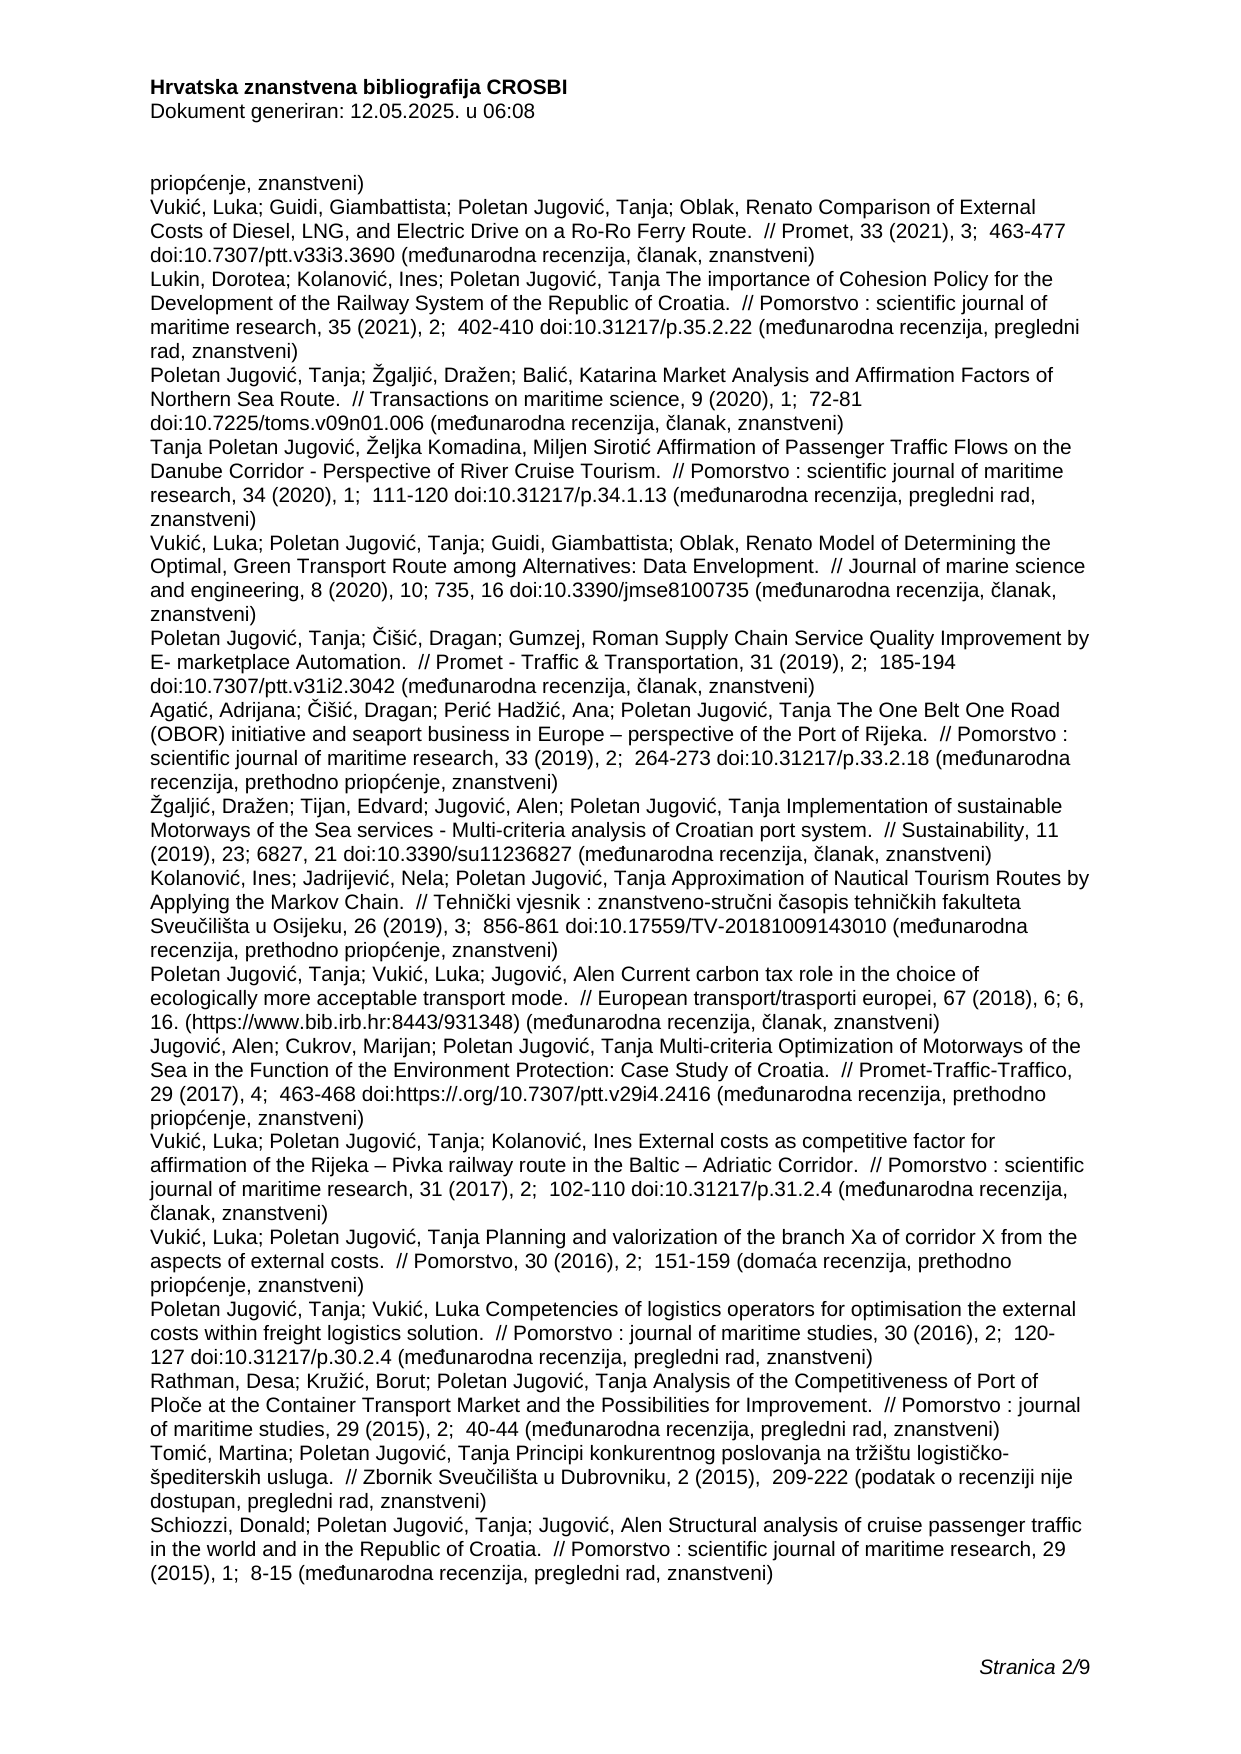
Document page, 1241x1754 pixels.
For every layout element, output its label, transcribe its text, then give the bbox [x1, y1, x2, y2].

text Žgaljić, Dražen; Tijan, Edvard; Jugović, Alen; Poletan Jugović, Tanja [150, 794, 1090, 866]
text Agatić, Adrijana; Čišić, Dragan; Perić Hadžić, Ana; Poletan Jugović, Tanja [150, 698, 1090, 794]
text Poletan Jugović, Tanja; Žgaljić, Dražen; Balić, Katarina [150, 363, 1090, 434]
text Tomić, Martina; Poletan Jugović, Tanja [150, 1441, 1090, 1513]
text Poletan Jugović, Tanja; Vukić, Luka; Jugović, Alen [150, 962, 1090, 1033]
text Rathman, Desa; Kružić, Borut; Poletan Jugović, Tanja [150, 1369, 1090, 1441]
text Vukić, Luka; Poletan Jugović, Tanja; Kolanović, Ines [150, 1129, 1090, 1225]
text Poletan Jugović, Tanja; Čišić, Dragan; Gumzej, Roman [150, 626, 1090, 698]
text Schiozzi, Donald; Poletan Jugović, Tanja; Jugović, Alen [150, 1513, 1090, 1584]
text Vukić, Luka; Poletan Jugović, Tanja; Guidi, Giambattista; Oblak, Renato [150, 530, 1090, 626]
text Poletan Jugović, Tanja; Vukić, Luka [150, 1297, 1090, 1369]
text Jugović, Alen; Cukrov, Marijan; Poletan Jugović, Tanja [150, 1033, 1090, 1129]
text Vukić, Luka; Poletan Jugović, Tanja [150, 1225, 1090, 1297]
text Lukin, Dorotea; Kolanović, Ines; Poletan Jugović, Tanja [150, 267, 1090, 363]
text Kolanović, Ines; Jadrijević, Nela; Poletan Jugović, Tanja [150, 866, 1090, 962]
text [150, 171, 1090, 195]
text Tanja Poletan Jugović, Željka Komadina, Miljen Sirotić [150, 434, 1090, 530]
text Vukić, Luka; Guidi, Giambattista; Poletan Jugović, Tanja; Oblak, Renato [150, 195, 1090, 267]
